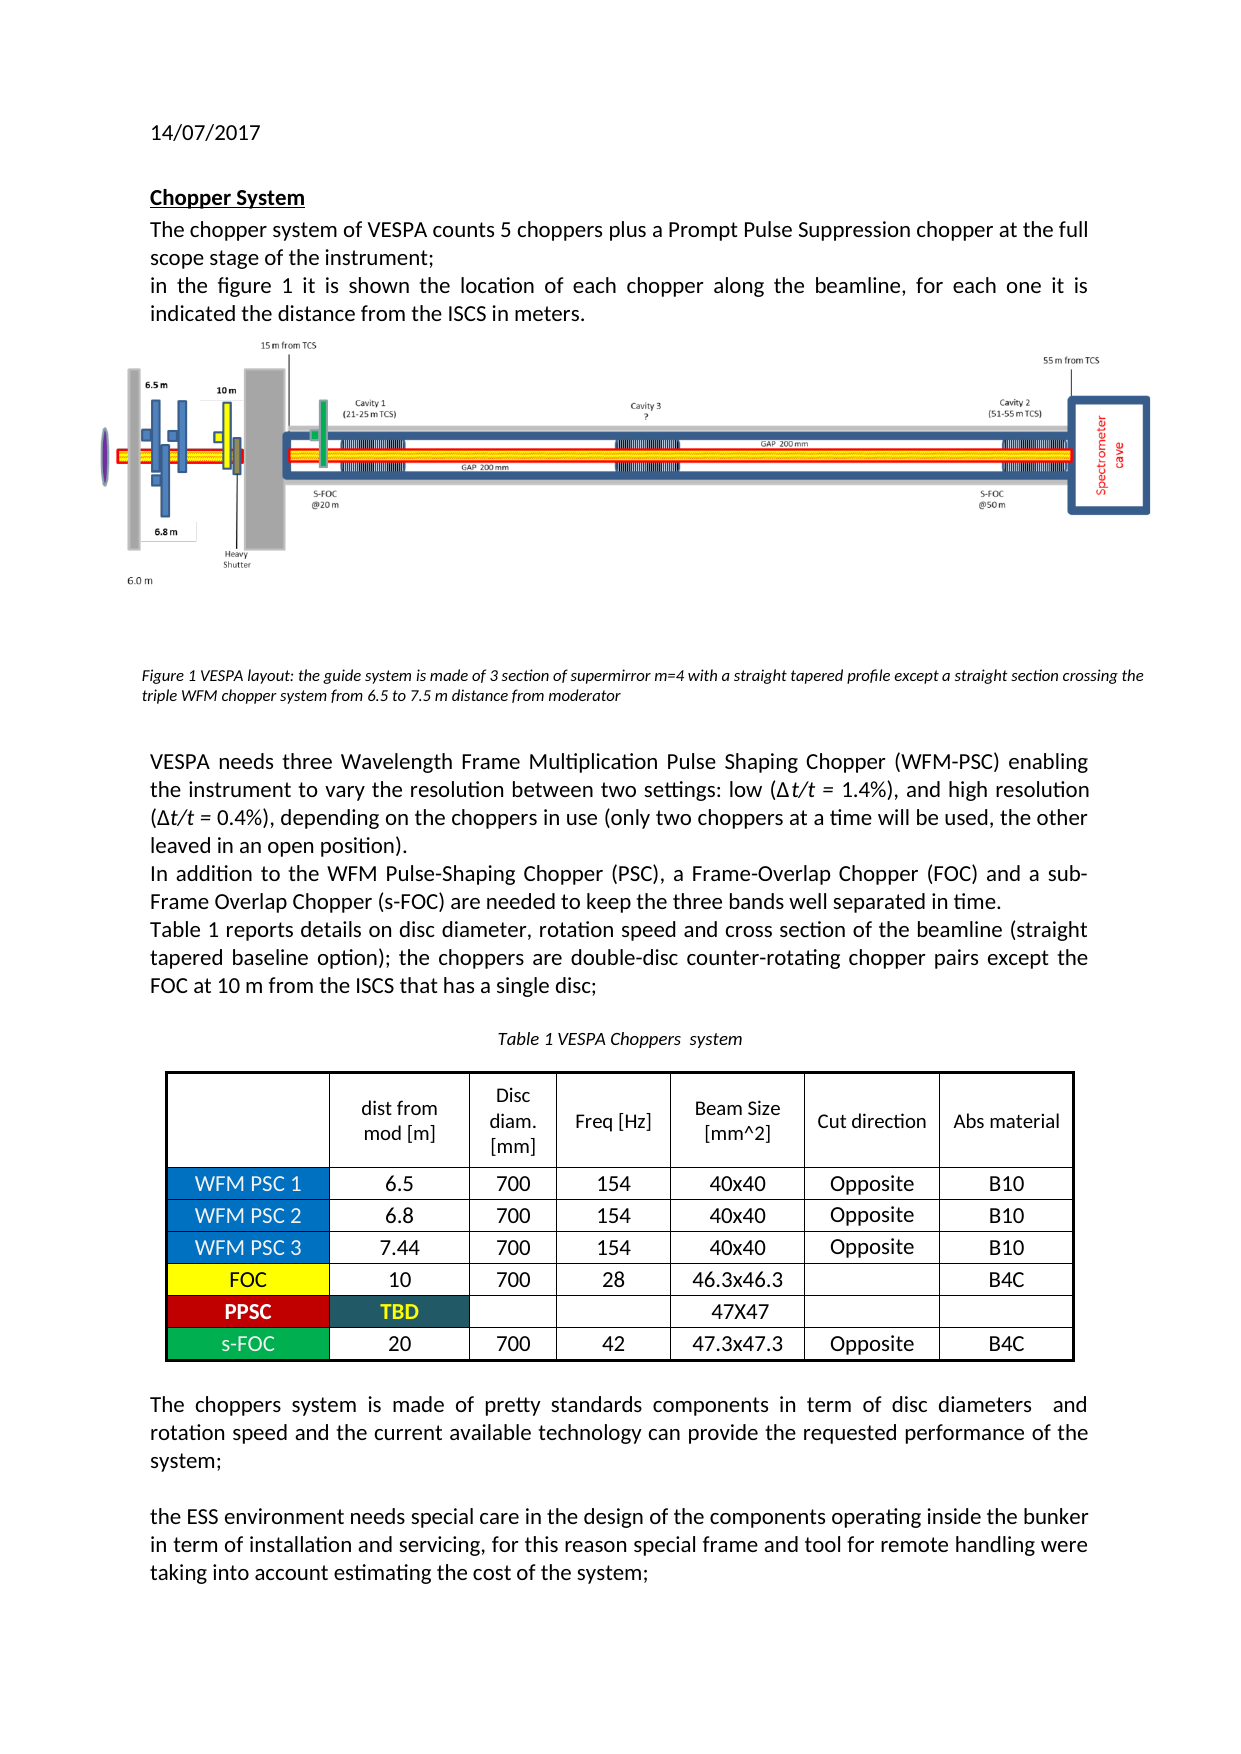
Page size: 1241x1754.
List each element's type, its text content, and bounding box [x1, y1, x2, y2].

text In addition to the WFM Pulse-Shaping Chopper (PSC), a Frame-Overlap Chopper (FOC) and a sub-Frame Overlap Chopper (s-FOC) are needed to keep the three bands well separated in time. [150, 859, 1090, 915]
table_cell B4C [940, 1328, 1072, 1359]
table_header Disc diam. [mm] [470, 1074, 556, 1167]
table_cell Opposite [805, 1168, 939, 1199]
table_cell 7.44 [330, 1232, 469, 1263]
table_cell [940, 1296, 1072, 1327]
table_cell 6.8 [330, 1200, 469, 1231]
table_cell s-FOC [168, 1328, 329, 1359]
table_cell 10 [330, 1264, 469, 1295]
table_cell [805, 1296, 939, 1327]
text Table 1 VESPA Choppers system [150, 1027, 1090, 1050]
table_cell FOC [168, 1264, 329, 1295]
table_cell 6.5 [330, 1168, 469, 1199]
text Table 1 reports details on disc diameter, rotation speed and cross section of the beamline (straight tapered baseline option); the choppers are double-disc counter-rotating chopper pairs except the FOC at 10 m from the ISCS that has a single disc; [150, 915, 1090, 999]
table_cell 700 [470, 1232, 556, 1263]
text The choppers system is made of pretty standards components in term of disc diameters and rotation speed and the current available technology can provide the requested performance of the system; [150, 1390, 1090, 1474]
table_cell 40x40 [671, 1200, 804, 1231]
table_cell WFM PSC 3 [168, 1232, 329, 1263]
table_header Cut direction [805, 1074, 939, 1167]
table_cell Opposite [805, 1200, 939, 1231]
table_cell 47X47 [671, 1296, 804, 1327]
table_cell WFM PSC 2 [168, 1200, 329, 1231]
table_cell [805, 1264, 939, 1295]
table_cell TBD [330, 1296, 469, 1327]
table_cell B10 [940, 1232, 1072, 1263]
text in the figure 1 it is shown the location of each chopper along the beamline, for each one it is indicated the distance from the ISCS in meters. [150, 271, 1090, 327]
table_header dist from mod [m] [330, 1074, 469, 1167]
table_header Beam Size [mm^2] [671, 1074, 804, 1167]
table_cell B4C [940, 1264, 1072, 1295]
table_header [168, 1074, 329, 1167]
table_header Freq [Hz] [557, 1074, 670, 1167]
table_cell 47.3x47.3 [671, 1328, 804, 1359]
table_cell Opposite [805, 1328, 939, 1359]
table_cell 700 [470, 1200, 556, 1231]
text The chopper system of VESPA counts 5 choppers plus a Prompt Pulse Suppression chopper at the full scope stage of the instrument; [150, 215, 1090, 271]
table_cell B10 [940, 1168, 1072, 1199]
table_cell 154 [557, 1168, 670, 1199]
text VESPA needs three Wavelength Frame Multiplication Pulse Shaping Chopper (WFM-PSC) enabling the instrument to vary the resolution between two settings: low (∆t/t = 1.4%), and high resolution (∆t/t = 0.4%), depending on the choppers in use (only two choppers at a time will be used, the other leaved in an open position). [150, 747, 1090, 859]
table_cell Opposite [805, 1232, 939, 1263]
text the ESS environment needs special care in the design of the components operating inside the bunker in term of installation and servicing, for this reason special frame and tool for remote handling were taking into account estimating the cost of the system; [150, 1502, 1090, 1586]
table_cell 42 [557, 1328, 670, 1359]
table_header Abs material [940, 1074, 1072, 1167]
table_cell 154 [557, 1232, 670, 1263]
table_cell 700 [470, 1168, 556, 1199]
table_cell 28 [557, 1264, 670, 1295]
table_cell [470, 1296, 556, 1327]
table_cell WFM PSC 1 [168, 1168, 329, 1199]
table_cell 700 [470, 1264, 556, 1295]
table_cell 700 [470, 1328, 556, 1359]
table_cell 46.3x46.3 [671, 1264, 804, 1295]
picture [100, 335, 1151, 594]
table_cell 40x40 [671, 1168, 804, 1199]
text 14/07/2017 [150, 118, 1090, 146]
table_cell 40x40 [671, 1232, 804, 1263]
table_cell 154 [557, 1200, 670, 1231]
table_cell B10 [940, 1200, 1072, 1231]
text Chopper System [150, 183, 1090, 211]
table_cell 20 [330, 1328, 469, 1359]
table_cell PPSC [168, 1296, 329, 1327]
table_cell [557, 1296, 670, 1327]
